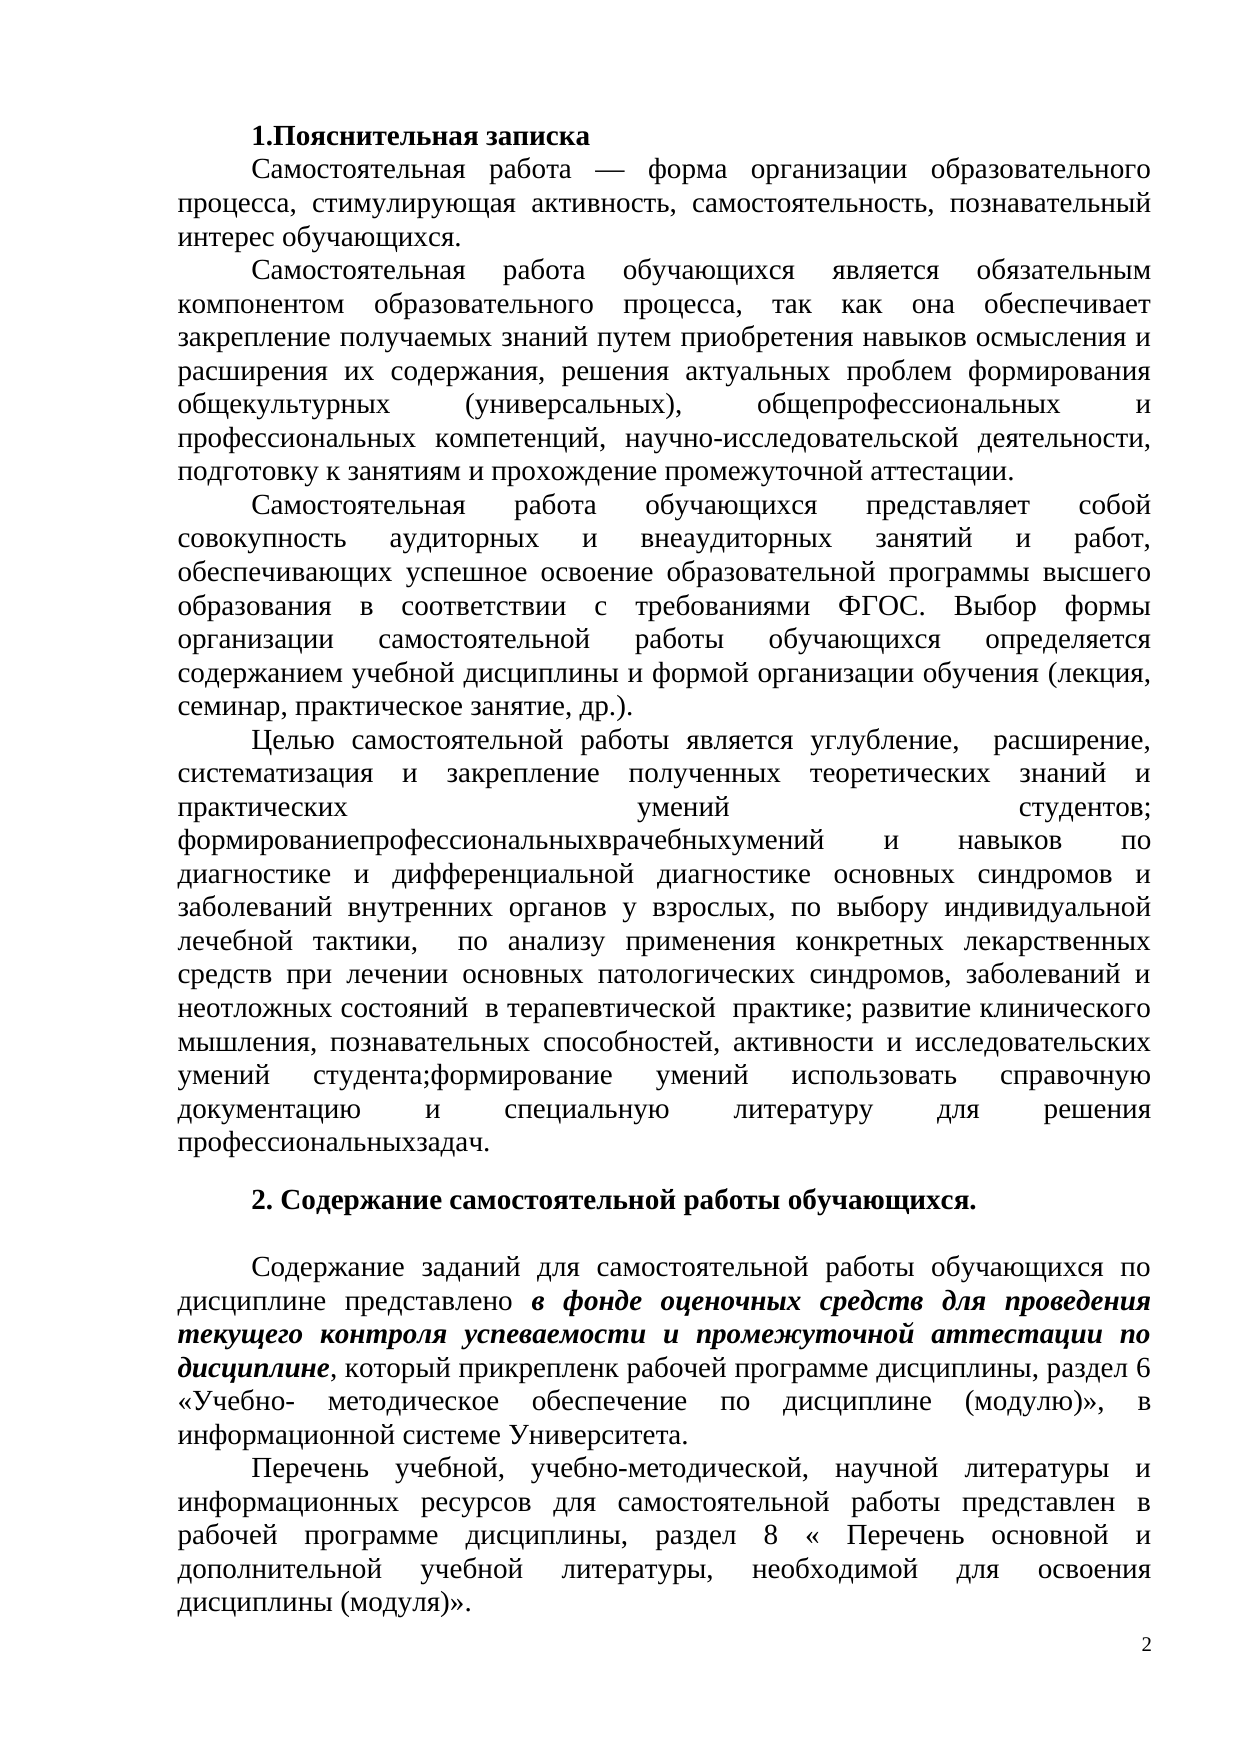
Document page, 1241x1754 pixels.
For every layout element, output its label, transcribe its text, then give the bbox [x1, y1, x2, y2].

text 2. Содержание самостоятельной работы обучающихся. [177, 1182, 1152, 1216]
text Перечень учебной, учебно-методической, научной литературы и информационных ресурсов для самостоятельной работы представлен в рабочей программе дисциплины, раздел 8 « Перечень основной и дополнительной учебной литературы, необходимой для освоения дисциплины (модуля)». [177, 1450, 1152, 1618]
text Самостоятельная работа — форма организации образовательного процесса, стимулирующая активность, самостоятельность, познавательный интерес обучающихся. [177, 152, 1152, 252]
text Самостоятельная работа обучающихся является обязательным компонентом образовательного процесса, так как она обеспечивает закрепление получаемых знаний путем приобретения навыков осмысления и расширения их содержания, решения актуальных проблем формирования общекультурных (универсальных), общепрофессиональных и профессиональных компетенций, научно-исследовательской деятельности, подготовку к занятиям и прохождение промежуточной аттестации. [177, 252, 1152, 487]
text 1.Пояснительная записка [177, 118, 1152, 152]
text Самостоятельная работа обучающихся представляет собой совокупность аудиторных и внеаудиторных занятий и работ, обеспечивающих успешное освоение образовательной программы высшего образования в соответствии с требованиями ФГОС. Выбор формы организации самостоятельной работы обучающихся определяется содержанием учебной дисциплины и формой организации обучения (лекция, семинар, практическое занятие, др.). [177, 487, 1152, 722]
text Содержание заданий для самостоятельной работы обучающихся по дисциплине представлено в фонде оценочных средств для проведения текущего контроля успеваемости и промежуточной аттестации по дисциплине, который прикрепленк рабочей программе дисциплины, раздел 6 «Учебно- методическое обеспечение по дисциплине (модулю)», в информационной системе Университета. [177, 1249, 1152, 1450]
text Целью самостоятельной работы является углубление, расширение, систематизация и закрепление полученных теоретических знаний и практических умений студентов; формированиепрофессиональныхврачебныхумений и навыков по диагностике и дифференциальной диагностике основных синдромов и заболеваний внутренних органов у взрослых, по выбору индивидуальной лечебной тактики, по анализу применения конкретных лекарственных средств при лечении основных патологических синдромов, заболеваний и неотложных состояний в терапевтической практике; развитие клинического мышления, познавательных способностей, активности и исследовательских умений студента;формирование умений использовать справочную документацию и специальную литературу для решения профессиональныхзадач. [177, 722, 1152, 1182]
